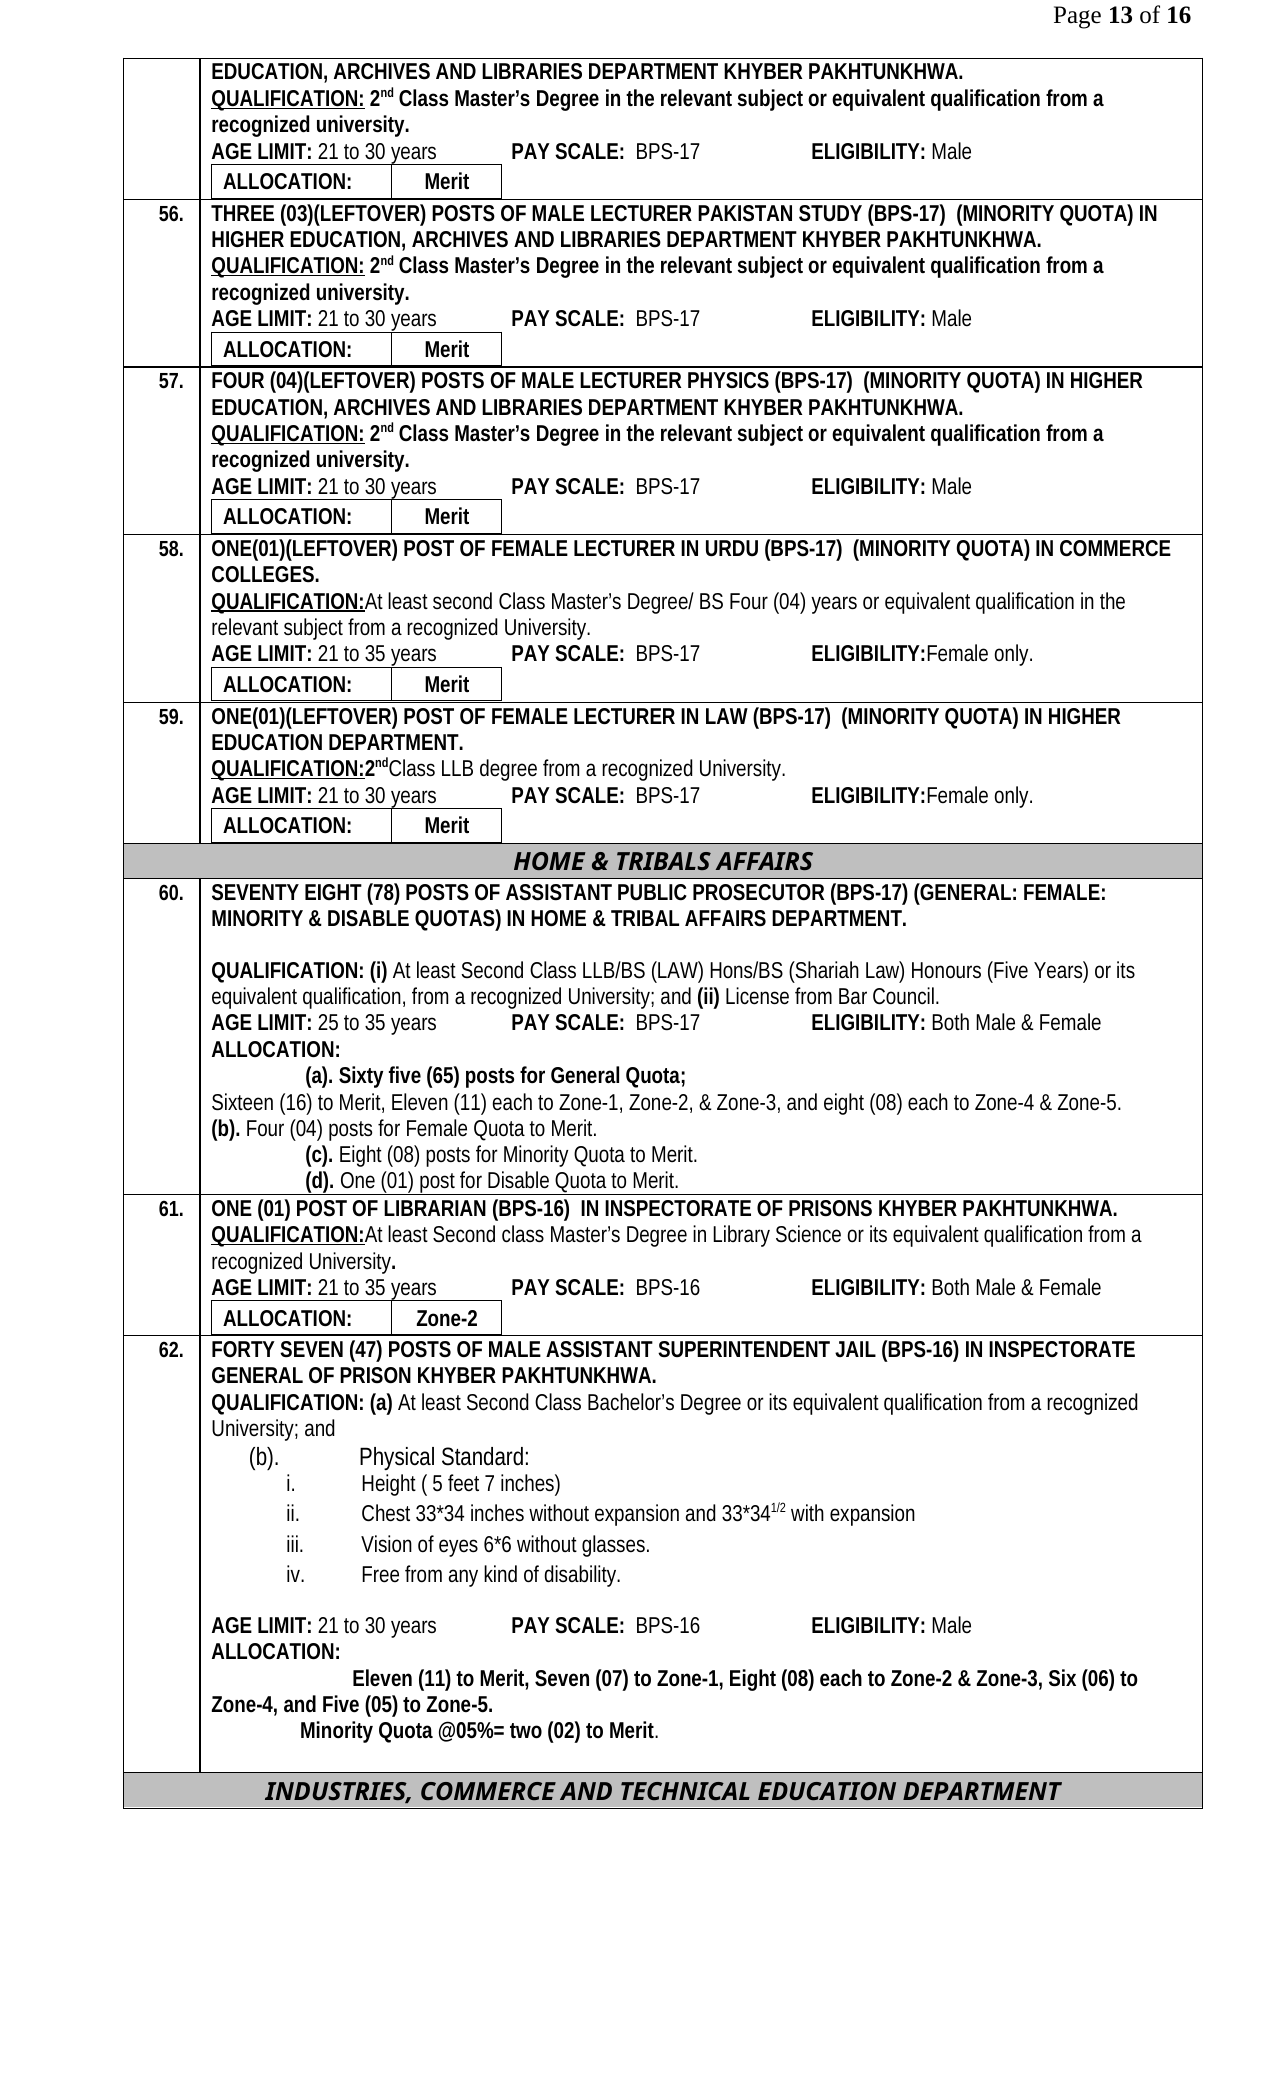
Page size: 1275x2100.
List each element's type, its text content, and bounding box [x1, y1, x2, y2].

table_cell [124, 200, 199, 366]
table_cell [124, 1195, 199, 1335]
table_cell FORTY SEVEN (47) POSTS OF MALE ASSISTANT SUPERINTENDENT JAIL (BPS-16) IN INSPECTORATE GENERAL OF PRISON KHYBER PAKHTUNKHWA. QUALIFICATION: (a) At least Second Class Bachelor’s Degree or its equivalent qualification from a recognized University; and (b). Physical Standard: Height ( 5 feet 7 inches) Chest 33*34 inches without expansion and 33*341/2 with expansion Vision of eyes 6*6 without glasses. Free from any kind of disability. AGE LIMIT: 21 to 30 years PAY SCALE: BPS-16 ELIGIBILITY: Male ALLOCATION: Eleven (11) to Merit, Seven (07) to Zone-1, Eight (08) each to Zone-2 & Zone-3, Six (06) to Zone-4, and Five (05) to Zone-5. Minority Quota @05%= two (02) to Merit. [201, 1336, 1202, 1772]
table_cell [124, 879, 199, 1194]
table_cell [124, 59, 199, 199]
table_cell [124, 535, 199, 702]
table_cell THREE (03)(LEFTOVER) POSTS OF MALE LECTURER PAKISTAN STUDY (BPS-17) (MINORITY QUOTA) IN HIGHER EDUCATION, ARCHIVES AND LIBRARIES DEPARTMENT KHYBER PAKHTUNKHWA. QUALIFICATION: 2nd Class Master’s Degree in the relevant subject or equivalent qualification from a recognized university. AGE LIMIT: 21 to 30 years PAY SCALE: BPS-17 ELIGIBILITY: Male [201, 200, 1202, 366]
table_cell INDUSTRIES, COMMERCE AND TECHNICAL EDUCATION DEPARTMENT [124, 1773, 1202, 1807]
table_cell FOUR (04)(LEFTOVER) POSTS OF MALE LECTURER PHYSICS (BPS-17) (MINORITY QUOTA) IN HIGHER EDUCATION, ARCHIVES AND LIBRARIES DEPARTMENT KHYBER PAKHTUNKHWA. QUALIFICATION: 2nd Class Master’s Degree in the relevant subject or equivalent qualification from a recognized university. AGE LIMIT: 21 to 30 years PAY SCALE: BPS-17 ELIGIBILITY: Male [201, 368, 1202, 534]
table_cell SEVENTY EIGHT (78) POSTS OF ASSISTANT PUBLIC PROSECUTOR (BPS-17) (GENERAL: FEMALE: MINORITY & DISABLE QUOTAS) IN HOME & TRIBAL AFFAIRS DEPARTMENT. QUALIFICATION: (i) At least Second Class LLB/BS (LAW) Hons/BS (Shariah Law) Honours (Five Years) or its equivalent qualification, from a recognized University; and (ii) License from Bar Council. AGE LIMIT: 25 to 35 years PAY SCALE: BPS-17 ELIGIBILITY: Both Male & Female ALLOCATION: (a). Sixty five (65) posts for General Quota; Sixteen (16) to Merit, Eleven (11) each to Zone-1, Zone-2, & Zone-3, and eight (08) each to Zone-4 & Zone-5. (b). Four (04) posts for Female Quota to Merit. (c). Eight (08) posts for Minority Quota to Merit. (d). One (01) post for Disable Quota to Merit. [201, 879, 1202, 1194]
table_cell [124, 368, 199, 534]
table_cell ONE(01)(LEFTOVER) POST OF FEMALE LECTURER IN URDU (BPS-17) (MINORITY QUOTA) IN COMMERCE COLLEGES. QUALIFICATION:At least second Class Master’s Degree/ BS Four (04) years or equivalent qualification in the relevant subject from a recognized University. AGE LIMIT: 21 to 35 years PAY SCALE: BPS-17 ELIGIBILITY:Female only. [201, 535, 1202, 702]
table_cell HOME & TRIBALS AFFAIRS [124, 844, 1202, 878]
table_cell ONE (01) POST OF LIBRARIAN (BPS-16) IN INSPECTORATE OF PRISONS KHYBER PAKHTUNKHWA. QUALIFICATION:At least Second class Master’s Degree in Library Science or its equivalent qualification from a recognized University. AGE LIMIT: 21 to 35 years PAY SCALE: BPS-16 ELIGIBILITY: Both Male & Female [201, 1195, 1202, 1335]
table_cell [124, 703, 199, 843]
table_cell [124, 1336, 199, 1772]
table_cell ONE(01)(LEFTOVER) POST OF FEMALE LECTURER IN LAW (BPS-17) (MINORITY QUOTA) IN HIGHER EDUCATION DEPARTMENT. QUALIFICATION:2ndClass LLB degree from a recognized University. AGE LIMIT: 21 to 30 years PAY SCALE: BPS-17 ELIGIBILITY:Female only. [201, 703, 1202, 843]
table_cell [201, 59, 1202, 199]
